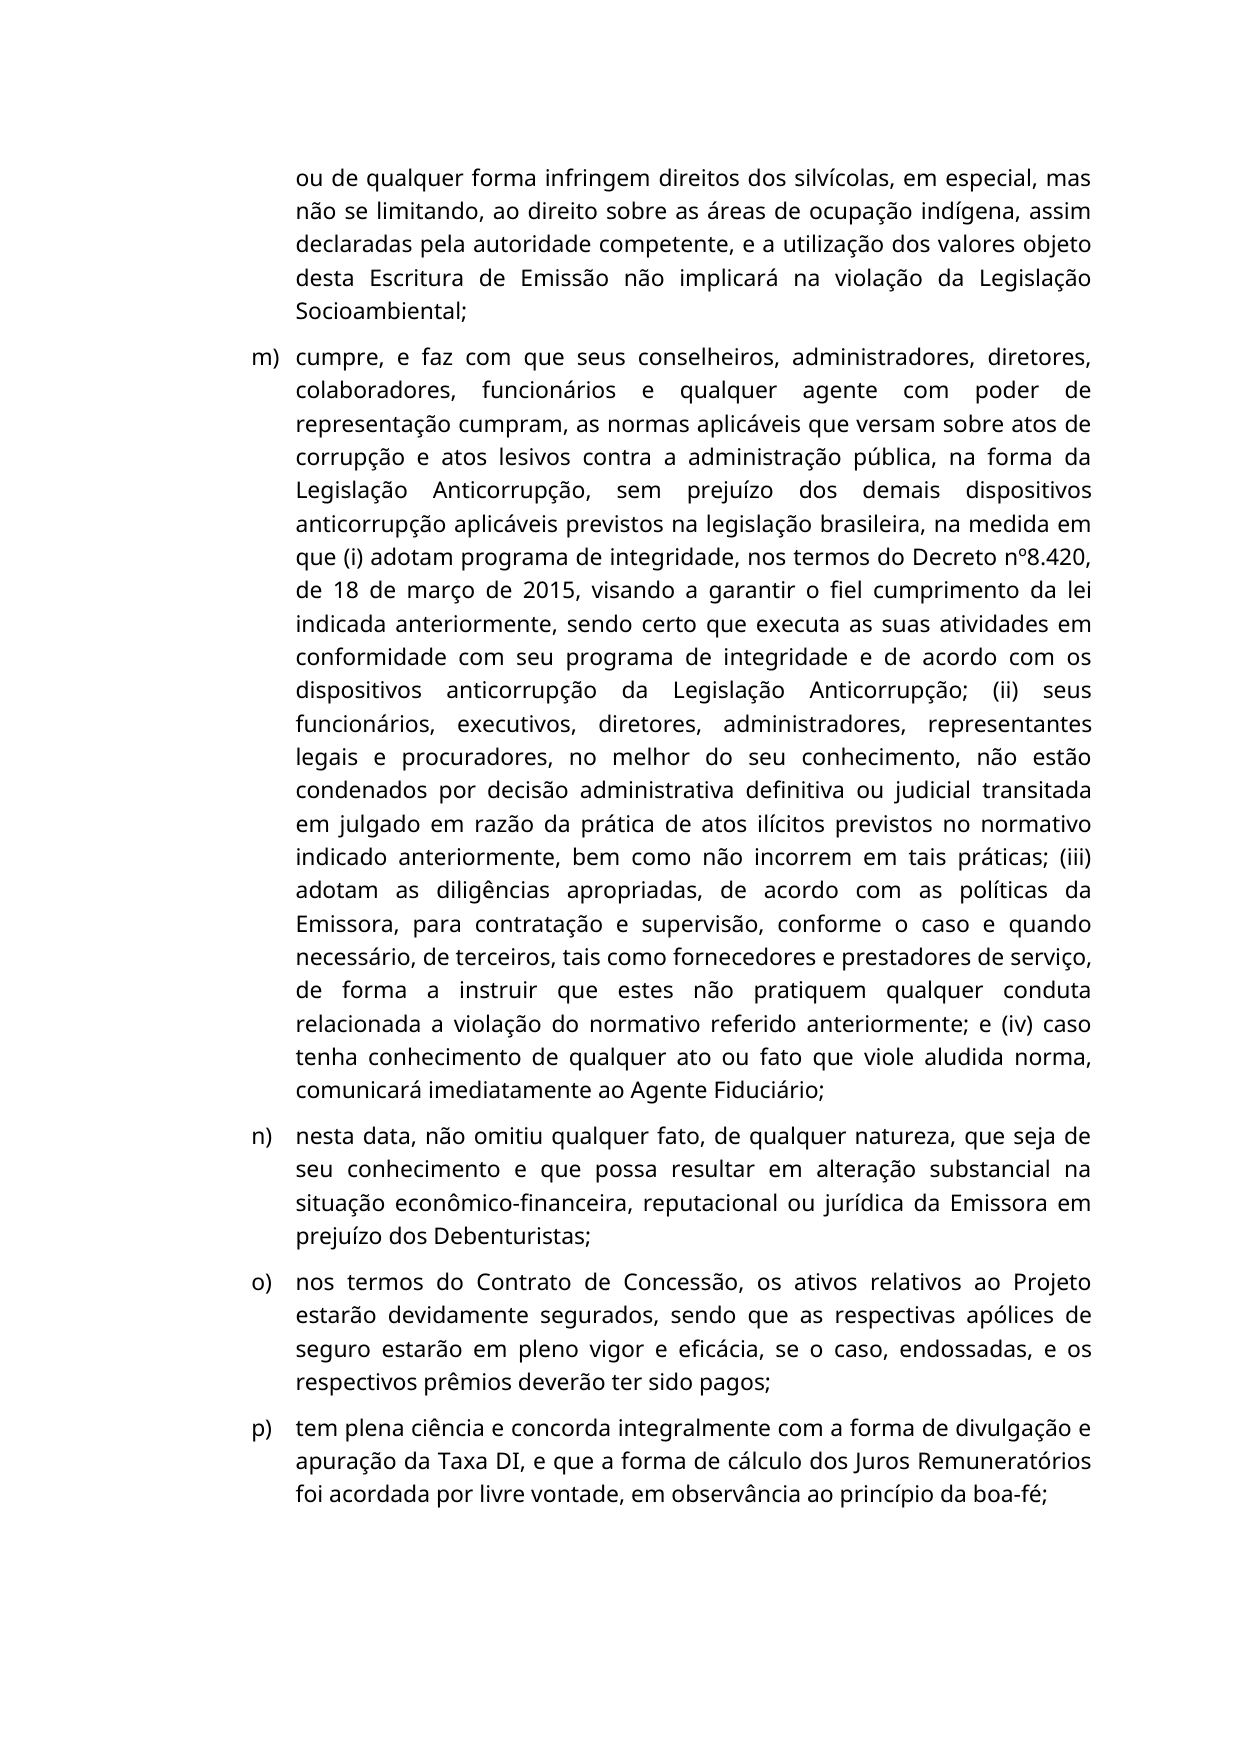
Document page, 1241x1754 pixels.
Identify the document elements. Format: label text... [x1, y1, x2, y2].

list nesta data, não omitiu qualquer fato, de qualquer natureza, que seja de seu conhecimento e que possa resultar em alteração substancial na situação econômico-financeira, reputacional ou jurídica da Emissora em prejuízo dos Debenturistas; [251, 1118, 1092, 1251]
list nos termos do Contrato de Concessão, os ativos relativos ao Projeto estarão devidamente segurados, sendo que as respectivas apólices de seguro estarão em pleno vigor e eficácia, se o caso, endossadas, e os respectivos prêmios deverão ter sido pagos; [251, 1264, 1092, 1397]
list tem plena ciência e concorda integralmente com a forma de divulgação e apuração da Taxa DI, e que a forma de cálculo dos Juros Remuneratórios foi acordada por livre vontade, em observância ao princípio da boa-fé; [251, 1409, 1092, 1509]
list cumpre, e faz com que seus conselheiros, administradores, diretores, colaboradores, funcionários e qualquer agente com poder de representação cumpram, as normas aplicáveis que versam sobre atos de corrupção e atos lesivos contra a administração pública, na forma da Legislação Anticorrupção, sem prejuízo dos demais dispositivos anticorrupção aplicáveis previstos na legislação brasileira, na medida em que (i) adotam programa de integridade, nos termos do Decreto nº8.420, de 18 de março de 2015, visando a garantir o fiel cumprimento da lei indicada anteriormente, sendo certo que executa as suas atividades em conformidade com seu programa de integridade e de acordo com os dispositivos anticorrupção da Legislação Anticorrupção; (ii) seus funcionários, executivos, diretores, administradores, representantes legais e procuradores, no melhor do seu conhecimento, não estão condenados por decisão administrativa definitiva ou judicial transitada em julgado em razão da prática de atos ilícitos previstos no normativo indicado anteriormente, bem como não incorrem em tais práticas; (iii) adotam as diligências apropriadas, de acordo com as políticas da Emissora, para contratação e supervisão, conforme o caso e quando necessário, de terceiros, tais como fornecedores e prestadores de serviço, de forma a instruir que estes não pratiquem qualquer conduta relacionada a violação do normativo referido anteriormente; e (iv) caso tenha conhecimento de qualquer ato ou fato que viole aludida norma, comunicará imediatamente ao Agente Fiduciário; [251, 339, 1092, 1105]
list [251, 159, 1092, 326]
